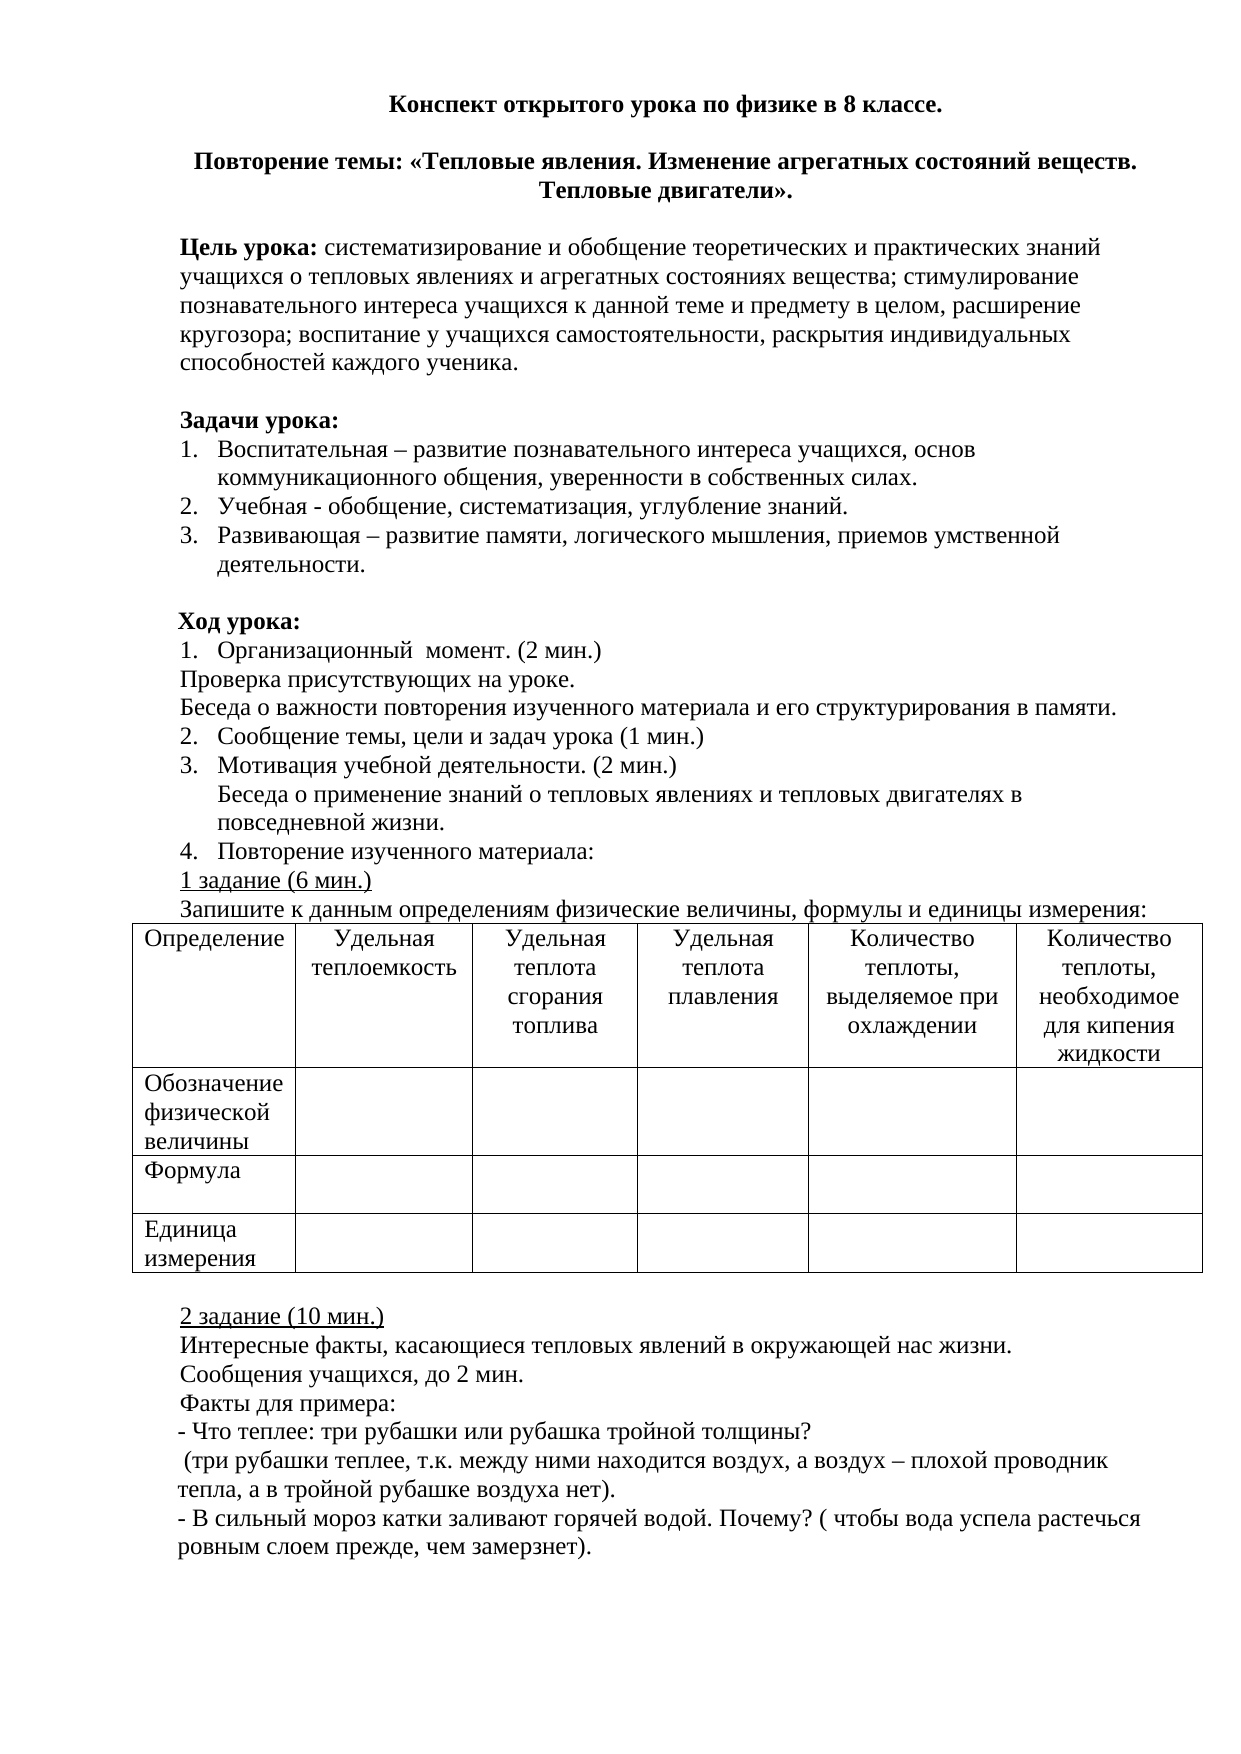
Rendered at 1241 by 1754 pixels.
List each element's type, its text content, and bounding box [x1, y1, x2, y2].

table_cell [1017, 1156, 1202, 1213]
table_cell [473, 1068, 637, 1154]
text Факты для примера: [179, 1388, 1152, 1416]
table_header Удельная теплота плавления [638, 924, 808, 1067]
table_header Удельная теплота сгорания топлива [473, 924, 637, 1067]
table_cell Единица измерения [133, 1214, 295, 1272]
text 2 задание (10 мин.) [179, 1301, 1152, 1330]
table_cell [638, 1156, 808, 1213]
table_cell Формула [133, 1156, 295, 1213]
text 1 задание (6 мин.) [179, 865, 1152, 894]
text Повторение темы: «Тепловые явления. Изменение агрегатных состояний веществ. Тепловые двигатели». [179, 146, 1152, 204]
table_cell Обозначение физической величины [133, 1068, 295, 1154]
table_cell [473, 1214, 637, 1272]
text (три рубашки теплее, т.к. между ними находится воздух, а воздух – плохой проводник тепла, а в тройной рубашке воздуха нет). [177, 1445, 1152, 1503]
list Воспитательная – развитие познавательного интереса учащихся, основ коммуникационного общения, уверенности в собственных силах. [179, 434, 1152, 491]
table_cell [473, 1156, 637, 1213]
table_cell [809, 1156, 1016, 1213]
text Ход урока: [177, 606, 1152, 635]
table_cell [296, 1068, 472, 1154]
text Цель урока: систематизирование и обобщение теоретических и практических знаний учащихся о тепловых явлениях и агрегатных состояниях вещества; стимулирование познавательного интереса учащихся к данной теме и предмету в целом, расширение кругозора; воспитание у учащихся самостоятельности, раскрытия индивидуальных способностей каждого ученика. [179, 232, 1152, 376]
list Сообщение темы, цели и задач урока (1 мин.) [179, 721, 1152, 750]
text Интересные факты, касающиеся тепловых явлений в окружающей нас жизни. [179, 1330, 1152, 1359]
text Проверка присутствующих на уроке. [179, 664, 1152, 692]
table_header Определение [133, 924, 295, 1067]
table_cell [638, 1068, 808, 1154]
text Сообщения учащихся, до 2 мин. [179, 1359, 1152, 1388]
table_cell [809, 1214, 1016, 1272]
list Организационный момент. (2 мин.) [179, 635, 1152, 664]
list Беседа о применение знаний о тепловых явлениях и тепловых двигателях в повседневной жизни. [217, 779, 1152, 836]
table_header Количество теплоты, необходимое для кипения жидкости [1017, 924, 1202, 1067]
text Беседа о важности повторения изученного материала и его структурирования в памяти. [179, 692, 1152, 721]
table_cell [809, 1068, 1016, 1154]
table_cell [296, 1156, 472, 1213]
table_cell [1017, 1214, 1202, 1272]
table_cell [296, 1214, 472, 1272]
text Задачи урока: [179, 405, 1152, 434]
text Конспект открытого урока по физике в 8 классе. [179, 89, 1152, 117]
text - Что теплее: три рубашки или рубашка тройной толщины? [177, 1416, 1152, 1445]
list Учебная - обобщение, систематизация, углубление знаний. [179, 491, 1152, 520]
text - В сильный мороз катки заливают горячей водой. Почему? ( чтобы вода успела растечься ровным слоем прежде, чем замерзнет). [177, 1503, 1152, 1560]
table_header Удельная теплоемкость [296, 924, 472, 1067]
table_cell [638, 1214, 808, 1272]
table_cell [1017, 1068, 1202, 1154]
list Мотивация учебной деятельности. (2 мин.) [179, 750, 1152, 779]
list Повторение изученного материала: [179, 836, 1152, 865]
table_header Количество теплоты, выделяемое при охлаждении [809, 924, 1016, 1067]
list Развивающая – развитие памяти, логического мышления, приемов умственной деятельности. [179, 520, 1152, 577]
text Запишите к данным определениям физические величины, формулы и единицы измерения: [179, 894, 1152, 922]
